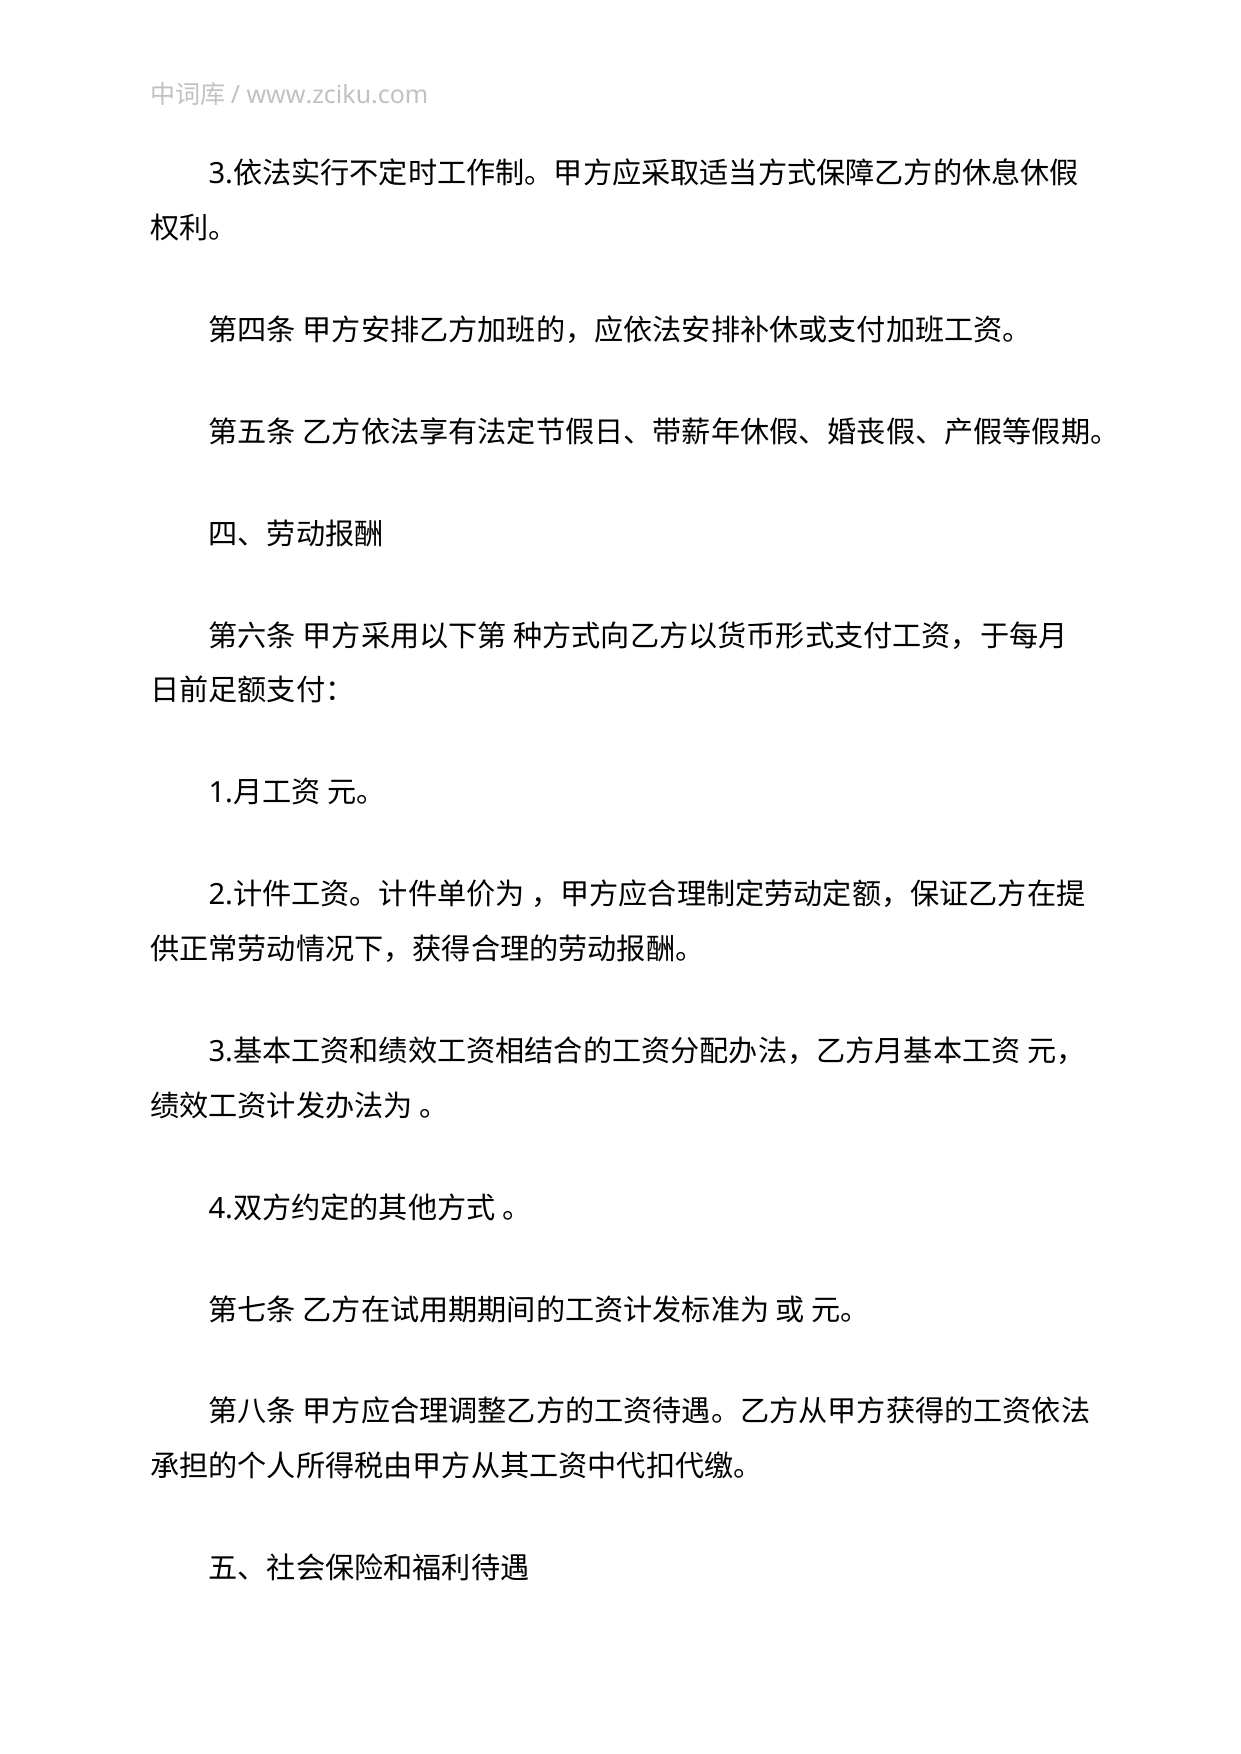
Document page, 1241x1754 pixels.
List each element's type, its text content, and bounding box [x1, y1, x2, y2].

text 3.基本工资和绩效工资相结合的工资分配办法，乙方月基本工资 元，绩效工资计发办法为 。 [150, 1027, 1090, 1125]
text 2.计件工资。计件单价为 ，甲方应合理制定劳动定额，保证乙方在提供正常劳动情况下，获得合理的劳动报酬。 [150, 871, 1090, 968]
text 五、社会保险和福利待遇 [150, 1545, 1090, 1587]
text 第六条 甲方采用以下第 种方式向乙方以货币形式支付工资，于每月 日前足额支付： [150, 612, 1090, 709]
text 四、劳动报酬 [150, 510, 1090, 553]
text 1.月工资 元。 [150, 769, 1090, 811]
text 4.双方约定的其他方式 。 [150, 1184, 1090, 1227]
text 3.依法实行不定时工作制。甲方应采取适当方式保障乙方的休息休假权利。 [150, 150, 1090, 247]
text 第四条 甲方安排乙方加班的，应依法安排补休或支付加班工资。 [150, 307, 1090, 349]
text 第七条 乙方在试用期期间的工资计发标准为 或 元。 [150, 1286, 1090, 1328]
text 第八条 甲方应合理调整乙方的工资待遇。乙方从甲方获得的工资依法承担的个人所得税由甲方从其工资中代扣代缴。 [150, 1388, 1090, 1485]
text 第五条 乙方依法享有法定节假日、带薪年休假、婚丧假、产假等假期。 [150, 408, 1090, 451]
